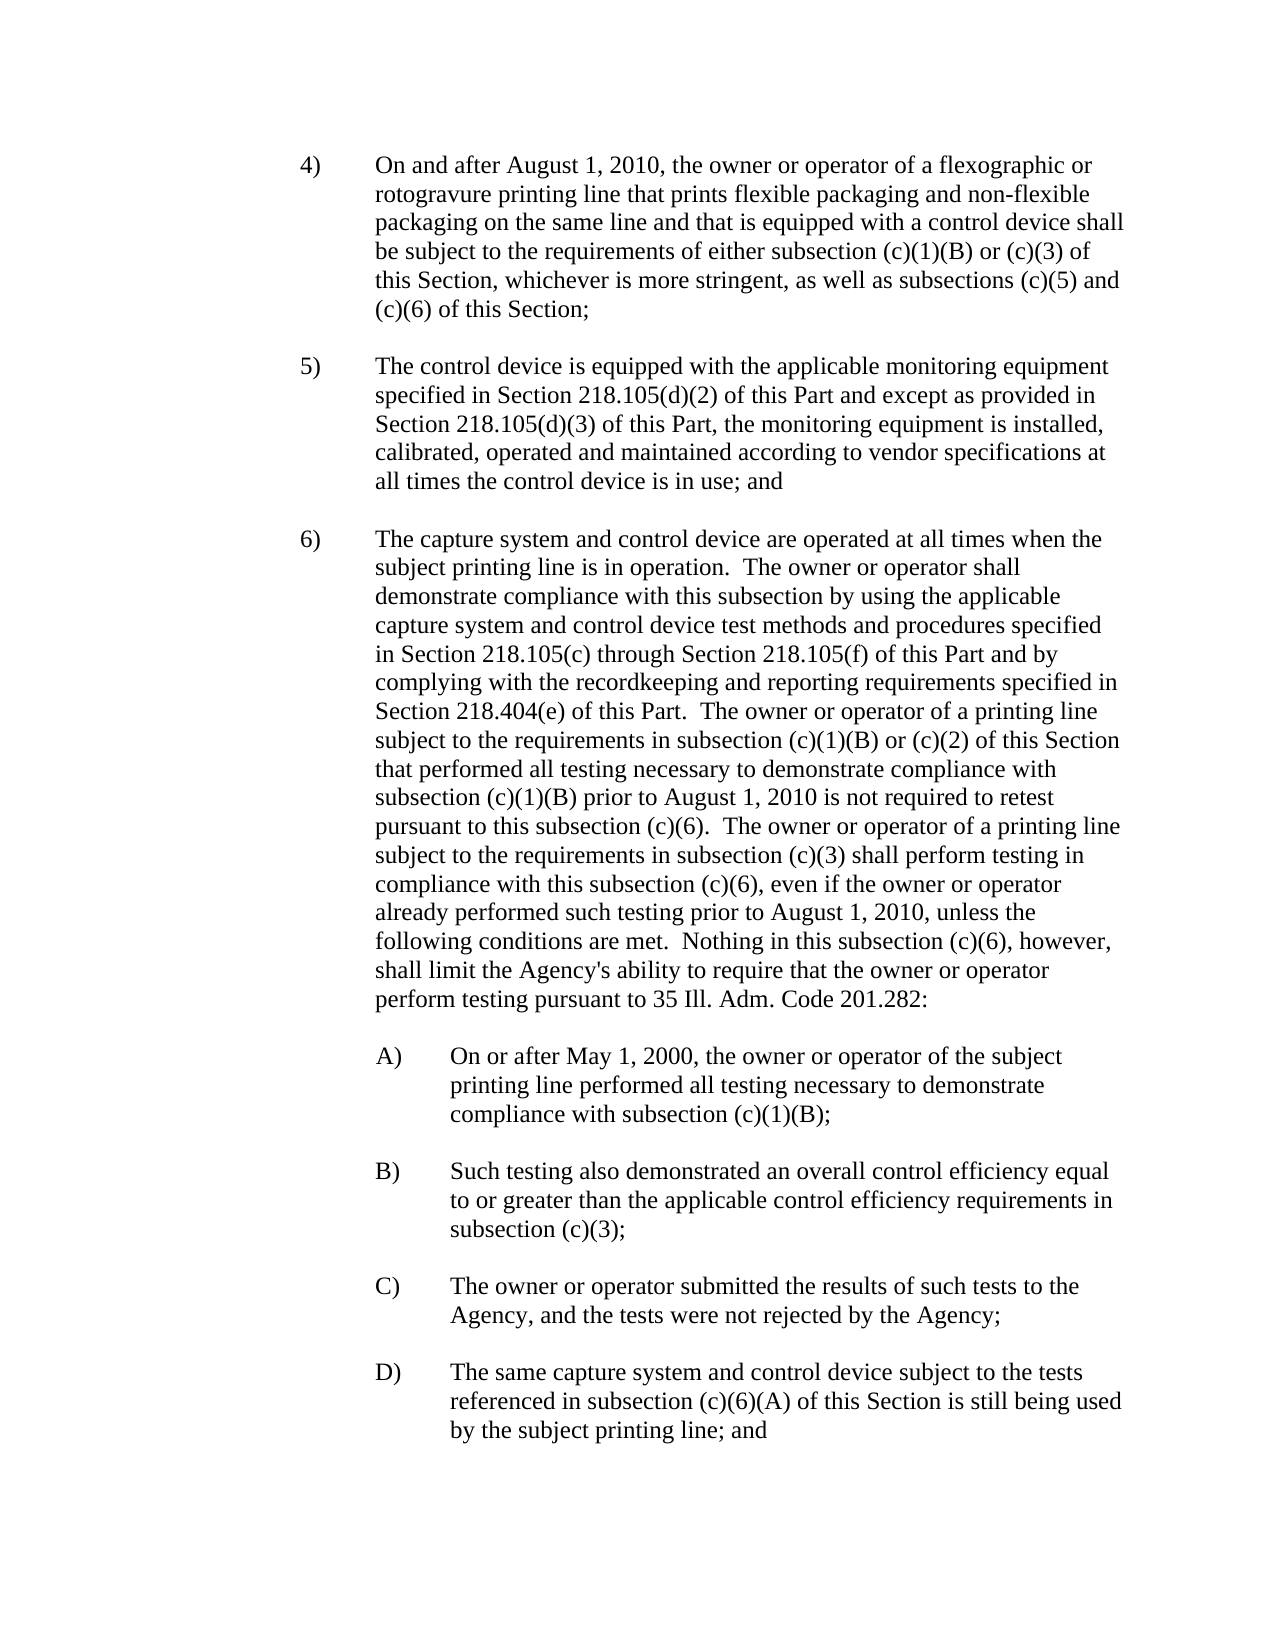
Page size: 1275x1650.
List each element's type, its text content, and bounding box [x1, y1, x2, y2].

text C) The owner or operator submitted the results of such tests to the Agency, and the tests were not rejected by the Agency; [375, 1271, 1125, 1329]
text D) The same capture system and control device subject to the tests referenced in subsection (c)(6)(A) of this Section is still being used by the subject printing line; and [375, 1357, 1125, 1444]
text 4) On and after August 1, 2010, the owner or operator of a flexographic or rotogravure printing line that prints flexible packaging and non-flexible packaging on the same line and that is equipped with a control device shall be subject to the requirements of either subsection (c)(1)(B) or (c)(3) of this Section, whichever is more stringent, as well as subsections (c)(5) and (c)(6) of this Section; [300, 150, 1125, 322]
text A) On or after May 1, 2000, the owner or operator of the subject printing line performed all testing necessary to demonstrate compliance with subsection (c)(1)(B); [376, 1041, 1125, 1127]
text B) Such testing also demonstrated an overall control efficiency equal to or greater than the applicable control efficiency requirements in subsection (c)(3); [375, 1156, 1125, 1242]
text 5) The control device is equipped with the applicable monitoring equipment specified in Section 218.105(d)(2) of this Part and except as provided in Section 218.105(d)(3) of this Part, the monitoring equipment is installed, calibrated, operated and maintained according to vendor specifications at all times the control device is in use; and [300, 351, 1125, 495]
text 6) The capture system and control device are operated at all times when the subject printing line is in operation. The owner or operator shall demonstrate compliance with this subsection by using the applicable capture system and control device test methods and procedures specified in Section 218.105(c) through Section 218.105(f) of this Part and by complying with the recordkeeping and reporting requirements specified in Section 218.404(e) of this Part. The owner or operator of a printing line subject to the requirements in subsection (c)(1)(B) or (c)(2) of this Section that performed all testing necessary to demonstrate compliance with subsection (c)(1)(B) prior to August 1, 2010 is not required to retest pursuant to this subsection (c)(6). The owner or operator of a printing line subject to the requirements in subsection (c)(3) shall perform testing in compliance with this subsection (c)(6), even if the owner or operator already performed such testing prior to August 1, 2010, unless the following conditions are met. Nothing in this subsection (c)(6), however, shall limit the Agency's ability to require that the owner or operator perform testing pursuant to 35 Ill. Adm. Code 201.282: [300, 524, 1125, 1012]
